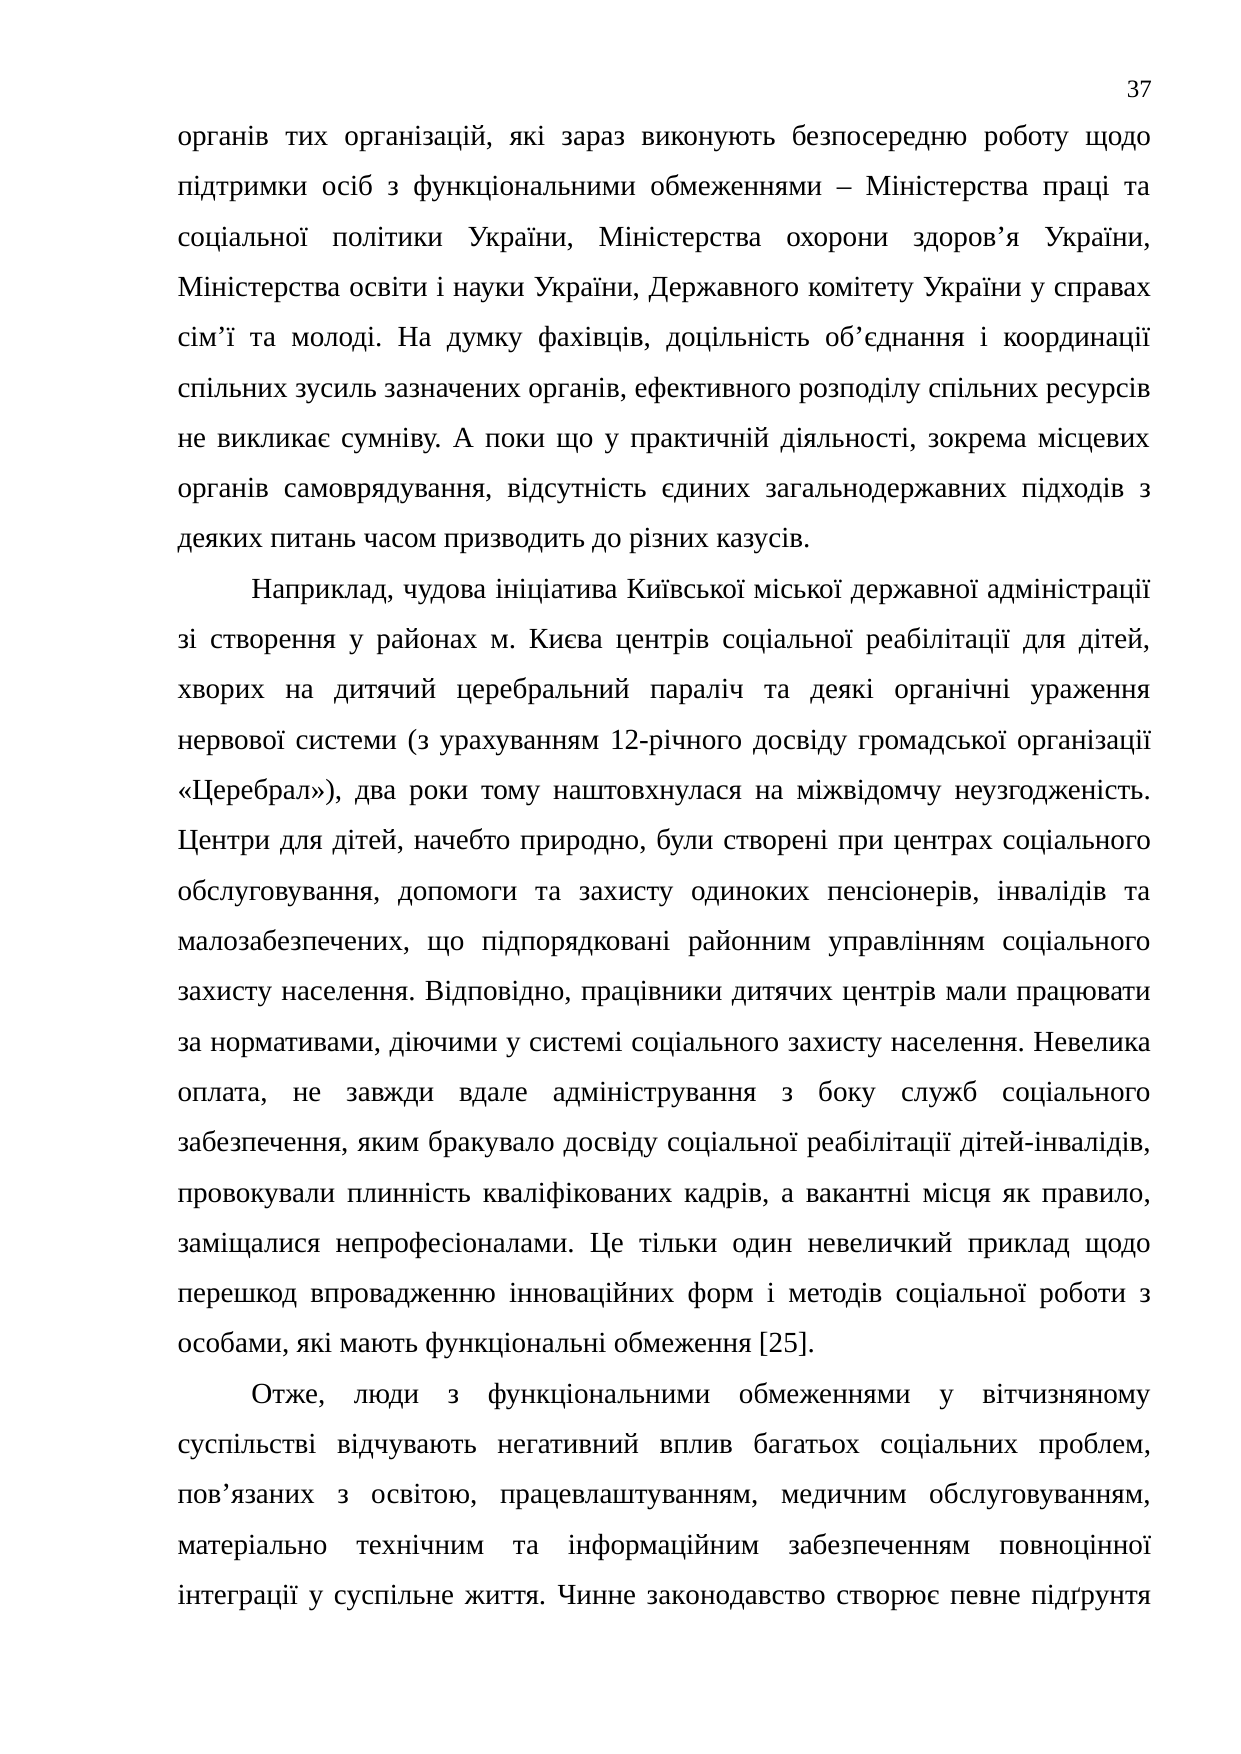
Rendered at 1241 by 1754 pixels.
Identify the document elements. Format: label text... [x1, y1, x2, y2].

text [177, 1376, 1152, 1611]
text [177, 118, 1152, 554]
text Наприклад, чудова ініціатива Київської міської державної адміністрації зі створення у районах м. Києва центрів соціальної реабілітації для дітей, хворих на дитячий церебральний параліч та деякі органічні ураження нервової системи (з урахуванням 12-річного досвіду громадської організації «Церебрал»), два роки тому наштовхнулася на міжвідомчу неузгодженість. Центри для дітей, начебто природно, були створені при центрах соціального обслуговування, допомоги та захисту одиноких пенсіонерів, інвалідів та малозабезпечених, що підпорядковані районним управлінням соціального захисту населення. Відповідно, працівники дитячих центрів мали працювати за нормативами, діючими у системі соціального захисту населення. Невелика оплата, не завжди вдале адміністрування з боку служб соціального забезпечення, яким бракувало досвіду соціальної реабілітації дітей-інвалідів, провокували плинність кваліфікованих кадрів, а вакантні місця як правило, заміщалися непрофесіоналами. Це тільки один невеличкий приклад щодо перешкод впровадженню інноваційних форм і методів соціальної роботи з особами, які мають функціональні обмеження [25]. [177, 571, 1152, 1359]
